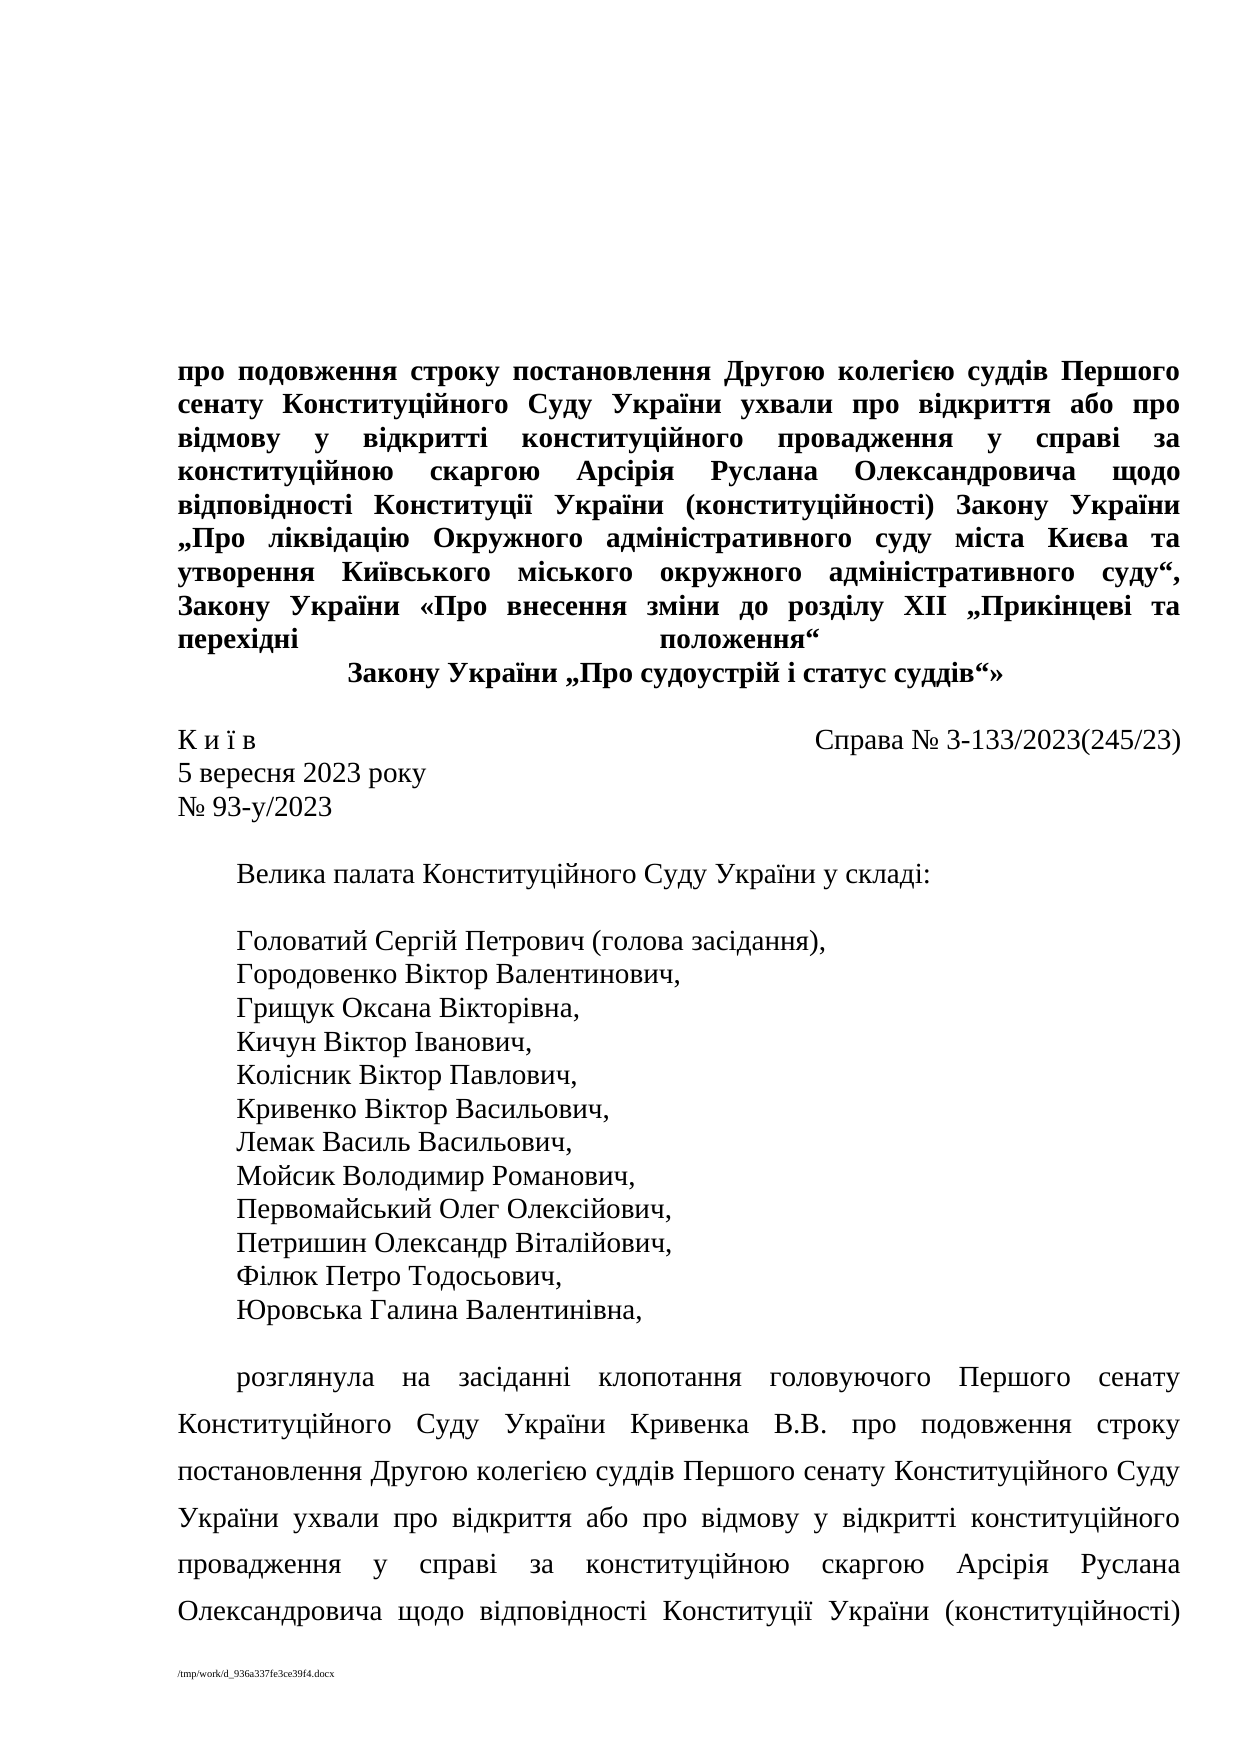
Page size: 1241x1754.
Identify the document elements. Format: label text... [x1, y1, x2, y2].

text Мойсик Володимир Романович, [177, 1158, 1181, 1191]
text Городовенко Віктор Валентинович, [177, 957, 1181, 990]
text Грищук Оксана Вікторівна, [177, 990, 1181, 1024]
text про подовження строку постановлення Другою колегією суддів Першого сенату Конституційного Суду України ухвали про відкриття або про відмову у відкритті конституційного провадження у справі за конституційною скаргою Арсірія Руслана Олександровича щодо відповідності Конституції України (конституційності) Закону України „Про ліквідацію Окружного адміністративного суду міста Києва та утворення Київського міського окружного адміністративного суду“, Закону України «Про внесення зміни до розділу ХІІ „Прикінцеві та перехідні положення“ Закону України „Про судоустрій і статус суддів“» [177, 353, 1181, 688]
text Головатий Сергій Петрович (голова засідання), [177, 923, 1181, 957]
text Первомайський Олег Олексійович, [177, 1191, 1181, 1225]
text Колісник Віктор Павлович, [177, 1057, 1181, 1091]
text Кичун Віктор Іванович, [177, 1024, 1181, 1057]
text К и ї в Справа № 3-133/2023(245/23) [177, 722, 1181, 755]
text Юровська Галина Валентинівна, [177, 1292, 1181, 1326]
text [177, 1359, 1181, 1627]
text Велика палата Конституційного Суду України у складі: [177, 856, 1181, 889]
text 5 вересня 2023 року [177, 755, 1181, 789]
text Філюк Петро Тодосьович, [177, 1258, 1181, 1292]
text Лемак Василь Васильович, [177, 1124, 1181, 1158]
text Кривенко Віктор Васильович, [177, 1091, 1181, 1124]
text Петришин Олександр Віталійович, [177, 1225, 1181, 1258]
text № 93-у/2023 [177, 789, 1181, 822]
